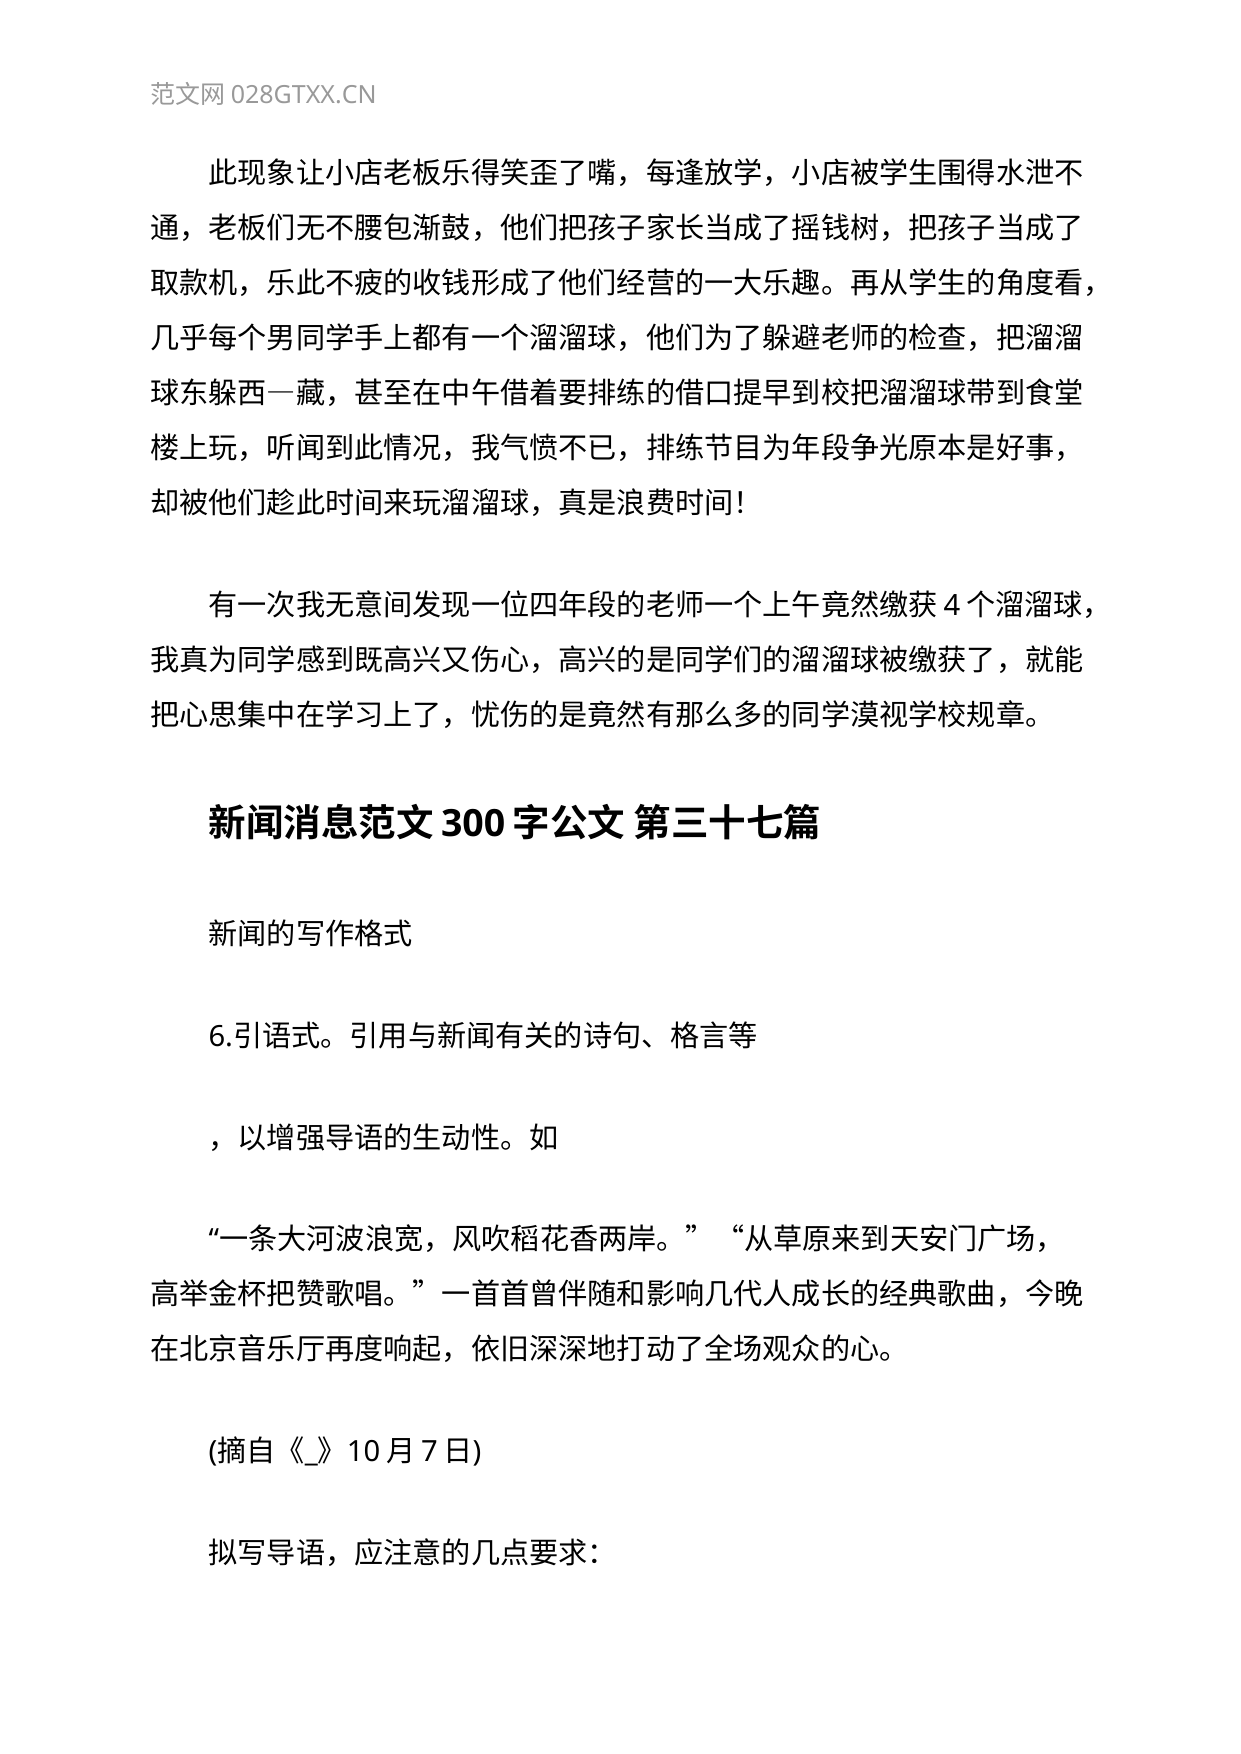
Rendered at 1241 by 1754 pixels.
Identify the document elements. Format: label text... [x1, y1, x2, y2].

text ，以增强导语的生动性。如 [150, 1114, 1090, 1156]
text “一条大河波浪宽，风吹稻花香两岸。”“从草原来到天安门广场，高举金杯把赞歌唱。”一首首曾伴随和影响几代人成长的经典歌曲，今晚在北京音乐厅再度响起，依旧深深地打动了全场观众的心。 [150, 1216, 1090, 1368]
text (摘自《_》10月7日) [150, 1428, 1090, 1470]
text 拟写导语，应注意的几点要求： [150, 1529, 1090, 1572]
text 6.引语式。引用与新闻有关的诗句、格言等 [150, 1012, 1090, 1054]
text 新闻的写作格式 [150, 910, 1090, 953]
text 新闻消息范文300字公文 第三十七篇 [150, 793, 1090, 847]
text 此现象让小店老板乐得笑歪了嘴，每逢放学，小店被学生围得水泄不通，老板们无不腰包渐鼓，他们把孩子家长当成了摇钱树，把孩子当成了取款机，乐此不疲的收钱形成了他们经营的一大乐趣。再从学生的角度看，几乎每个男同学手上都有一个溜溜球，他们为了躲避老师的检查，把溜溜球东躲西—藏，甚至在中午借着要排练的借口提早到校把溜溜球带到食堂楼上玩，听闻到此情况，我气愤不已，排练节目为年段争光原本是好事，却被他们趁此时间来玩溜溜球，真是浪费时间！ [150, 150, 1090, 522]
text 有一次我无意间发现一位四年段的老师一个上午竟然缴获4个溜溜球，我真为同学感到既高兴又伤心，高兴的是同学们的溜溜球被缴获了，就能把心思集中在学习上了，忧伤的是竟然有那么多的同学漠视学校规章。 [150, 581, 1090, 733]
